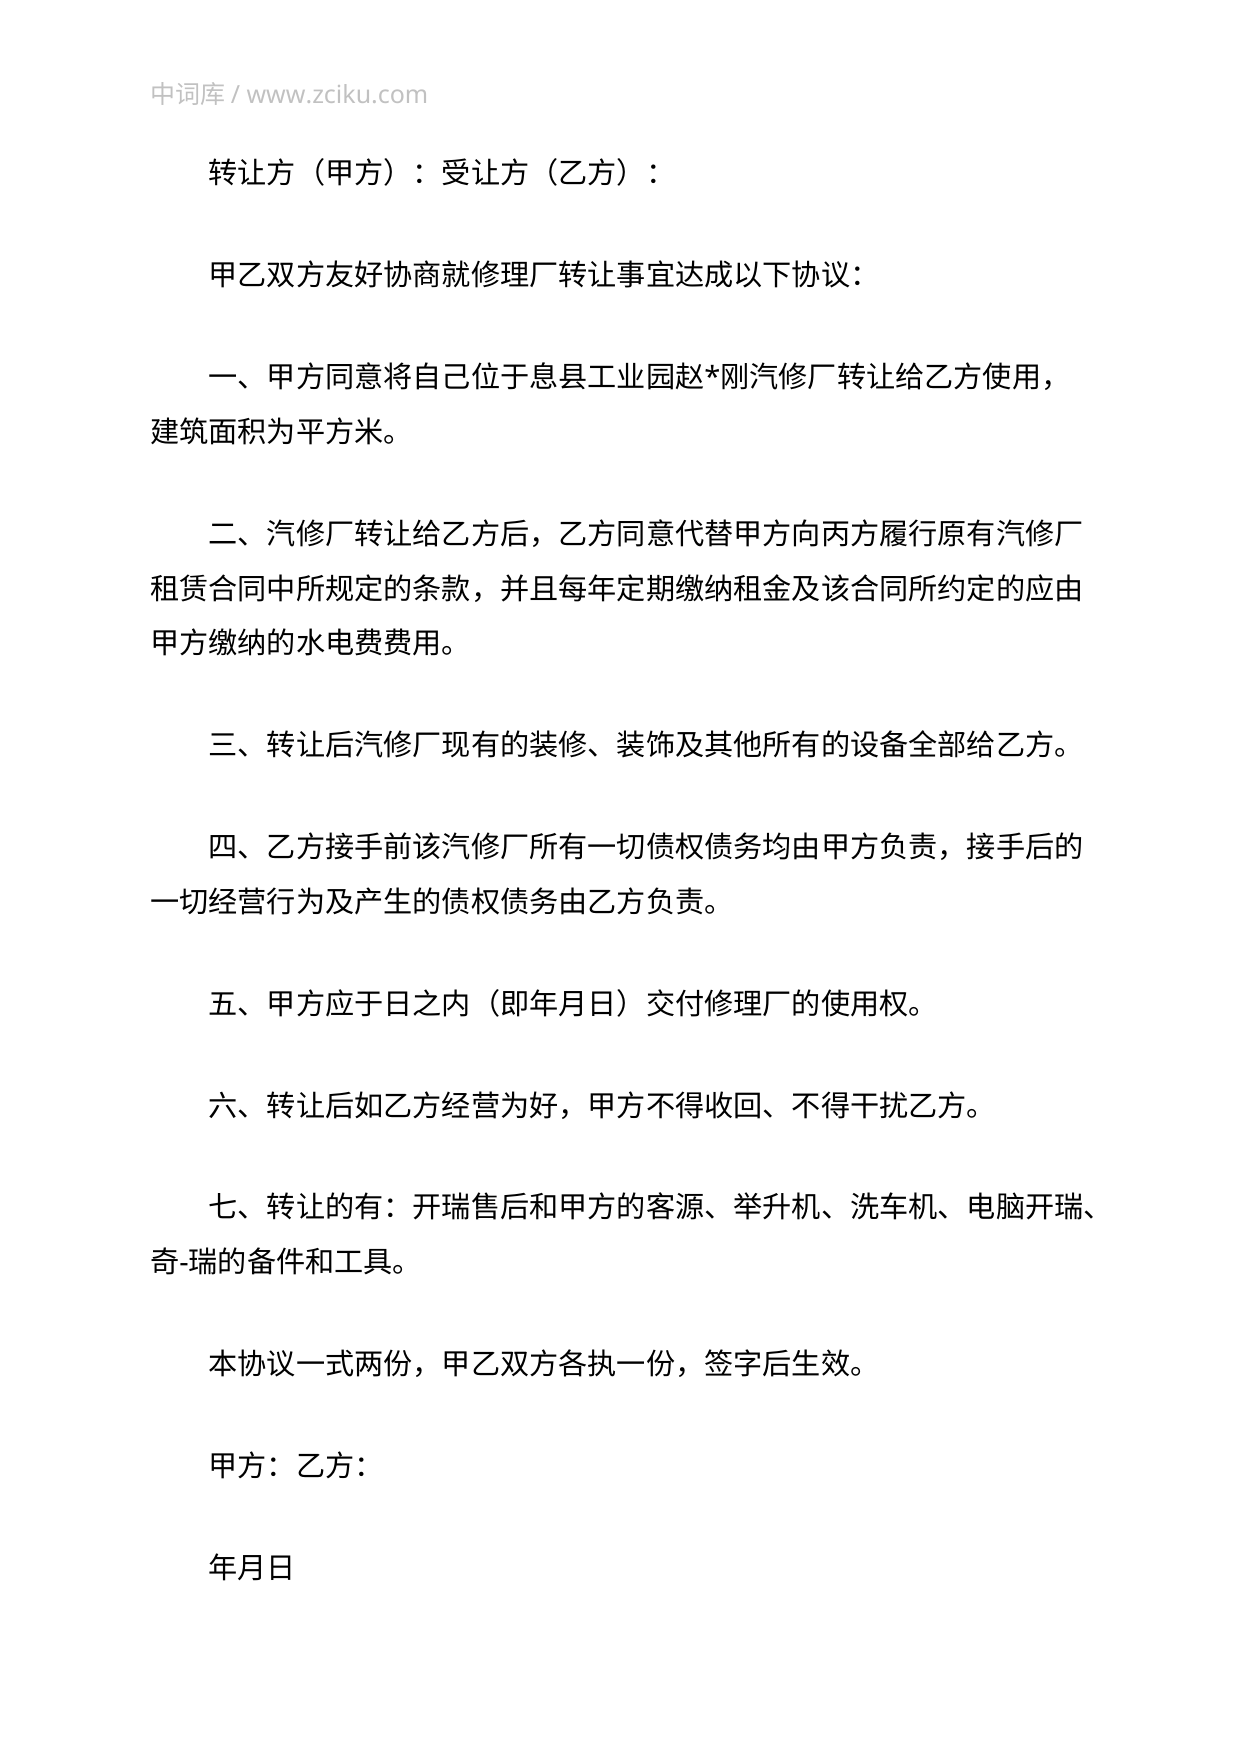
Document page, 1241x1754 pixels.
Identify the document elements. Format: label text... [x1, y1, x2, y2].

text 六、转让后如乙方经营为好，甲方不得收回、不得干扰乙方。 [150, 1082, 1090, 1124]
text 三、转让后汽修厂现有的装修、装饰及其他所有的设备全部给乙方。 [150, 722, 1090, 764]
text 年月日 [150, 1544, 1090, 1587]
text 五、甲方应于日之内（即年月日）交付修理厂的使用权。 [150, 980, 1090, 1023]
text 甲方：乙方： [150, 1442, 1090, 1485]
text 七、转让的有：开瑞售后和甲方的客源、举升机、洗车机、电脑开瑞、奇-瑞的备件和工具。 [150, 1184, 1090, 1281]
text 四、乙方接手前该汽修厂所有一切债权债务均由甲方负责，接手后的一切经营行为及产生的债权债务由乙方负责。 [150, 824, 1090, 921]
text 转让方（甲方）：受让方（乙方）： [150, 150, 1090, 192]
text 甲乙双方友好协商就修理厂转让事宜达成以下协议： [150, 252, 1090, 294]
text 二、汽修厂转让给乙方后，乙方同意代替甲方向丙方履行原有汽修厂租赁合同中所规定的条款，并且每年定期缴纳租金及该合同所约定的应由甲方缴纳的水电费费用。 [150, 510, 1090, 662]
text 一、甲方同意将自己位于息县工业园赵*刚汽修厂转让给乙方使用，建筑面积为平方米。 [150, 353, 1090, 451]
text 本协议一式两份，甲乙双方各执一份，签字后生效。 [150, 1341, 1090, 1383]
